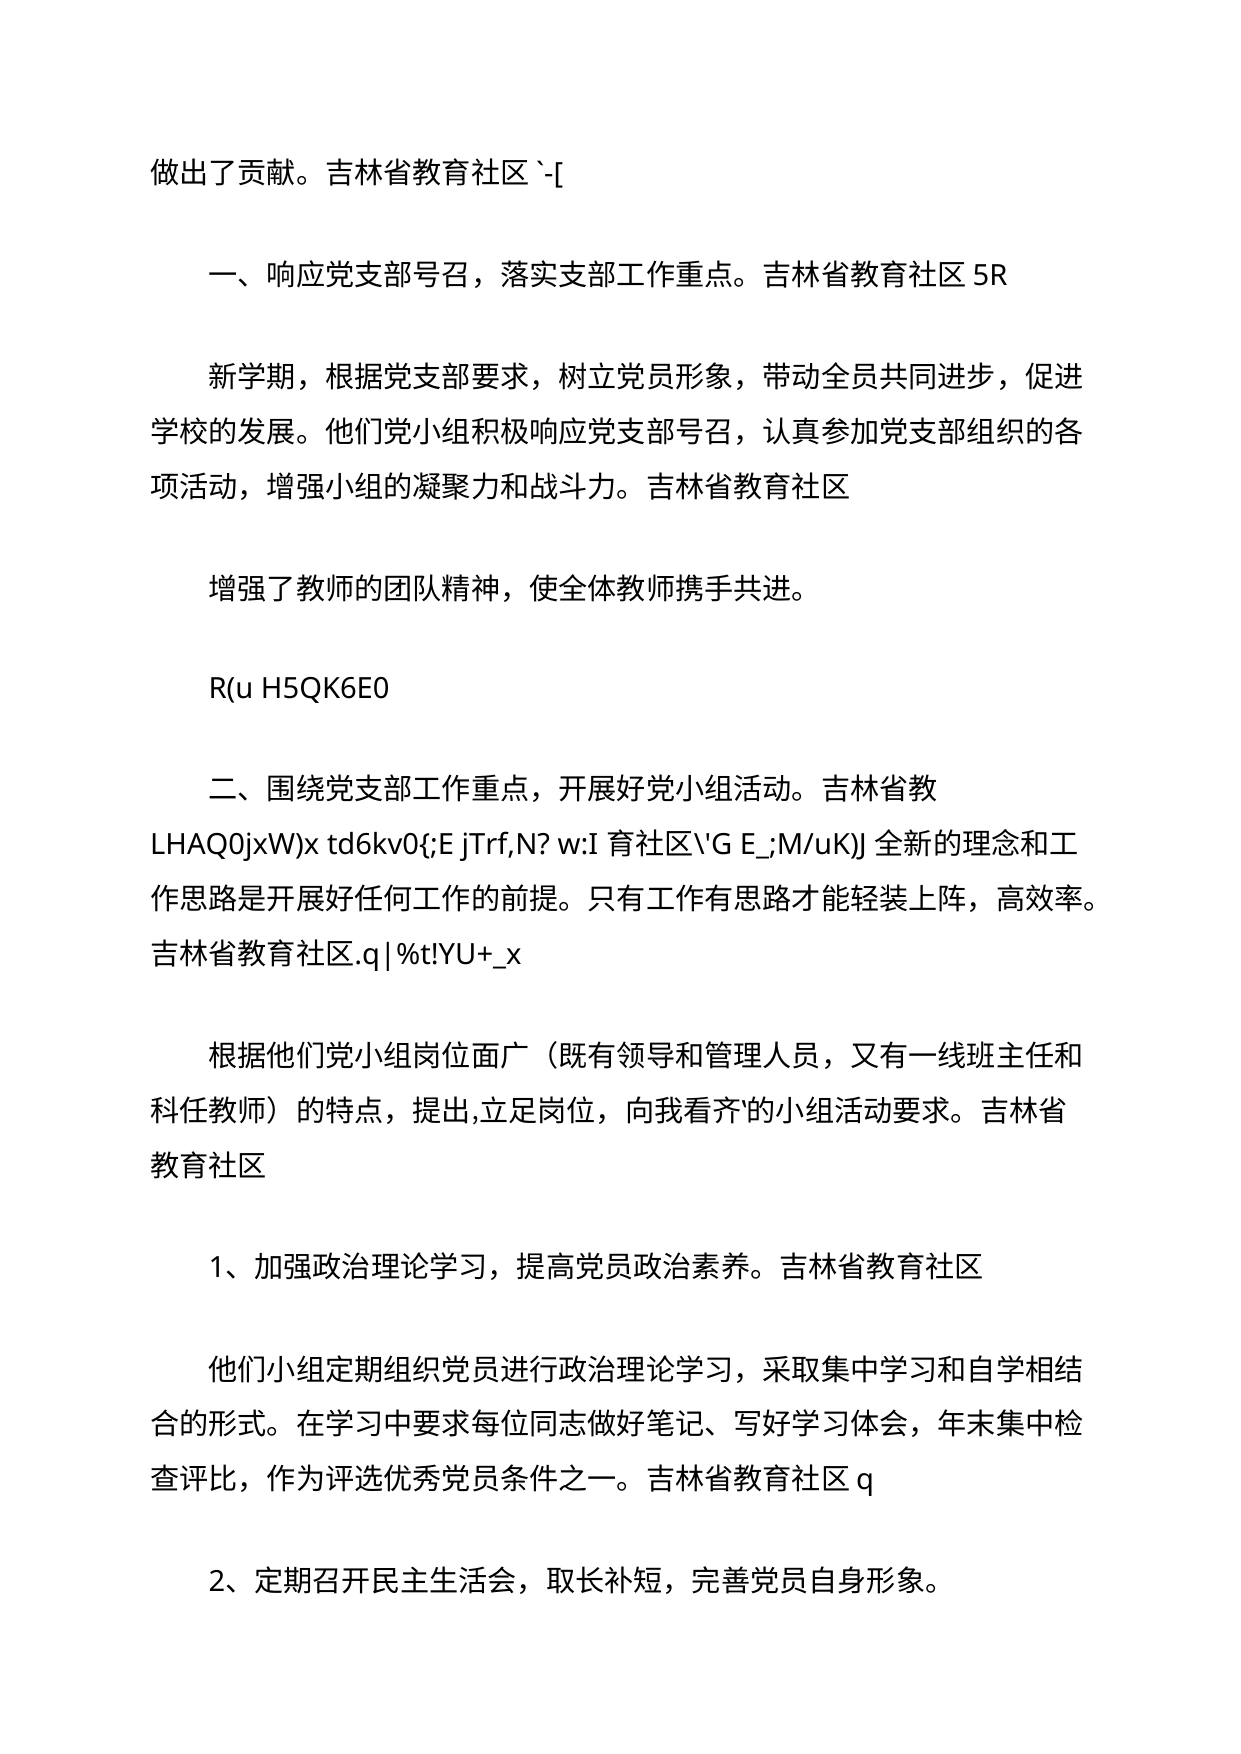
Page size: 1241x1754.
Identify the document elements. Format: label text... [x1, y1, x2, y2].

text 他们小组定期组织党员进行政治理论学习，采取集中学习和自学相结合的形式。在学习中要求每位同志做好笔记、写好学习体会，年末集中检查评比，作为评选优秀党员条件之一。吉林省教育社区q [150, 1346, 1090, 1498]
text 新学期，根据党支部要求，树立党员形象，带动全员共同进步，促进学校的发展。他们党小组积极响应党支部号召，认真参加党支部组织的各项活动，增强小组的凝聚力和战斗力。吉林省教育社区 [150, 354, 1090, 506]
text 1、加强政治理论学习，提高党员政治素养。吉林省教育社区 [150, 1244, 1090, 1286]
text 2、定期召开民主生活会，取长补短，完善党员自身形象。 [150, 1558, 1090, 1600]
text 一、响应党支部号召，落实支部工作重点。吉林省教育社区5R [150, 252, 1090, 294]
text R(u H5QK6E0 [150, 667, 1090, 707]
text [150, 150, 1090, 192]
text 二、围绕党支部工作重点，开展好党小组活动。吉林省教LHAQ0jxW)x td6kv0{;E jTrf,N? w:I 育社区\'G E_;M/uK)J 全新的理念和工作思路是开展好任何工作的前提。只有工作有思路才能轻装上阵，高效率。吉林省教育社区.q|%t!YU+_x [150, 766, 1090, 973]
text 增强了教师的团队精神，使全体教师携手共进。 [150, 566, 1090, 608]
text 根据他们党小组岗位面广（既有领导和管理人员，又有一线班主任和科任教师）的特点，提出‚立足岗位，向我看齐‛的小组活动要求。吉林省教育社区 [150, 1032, 1090, 1184]
